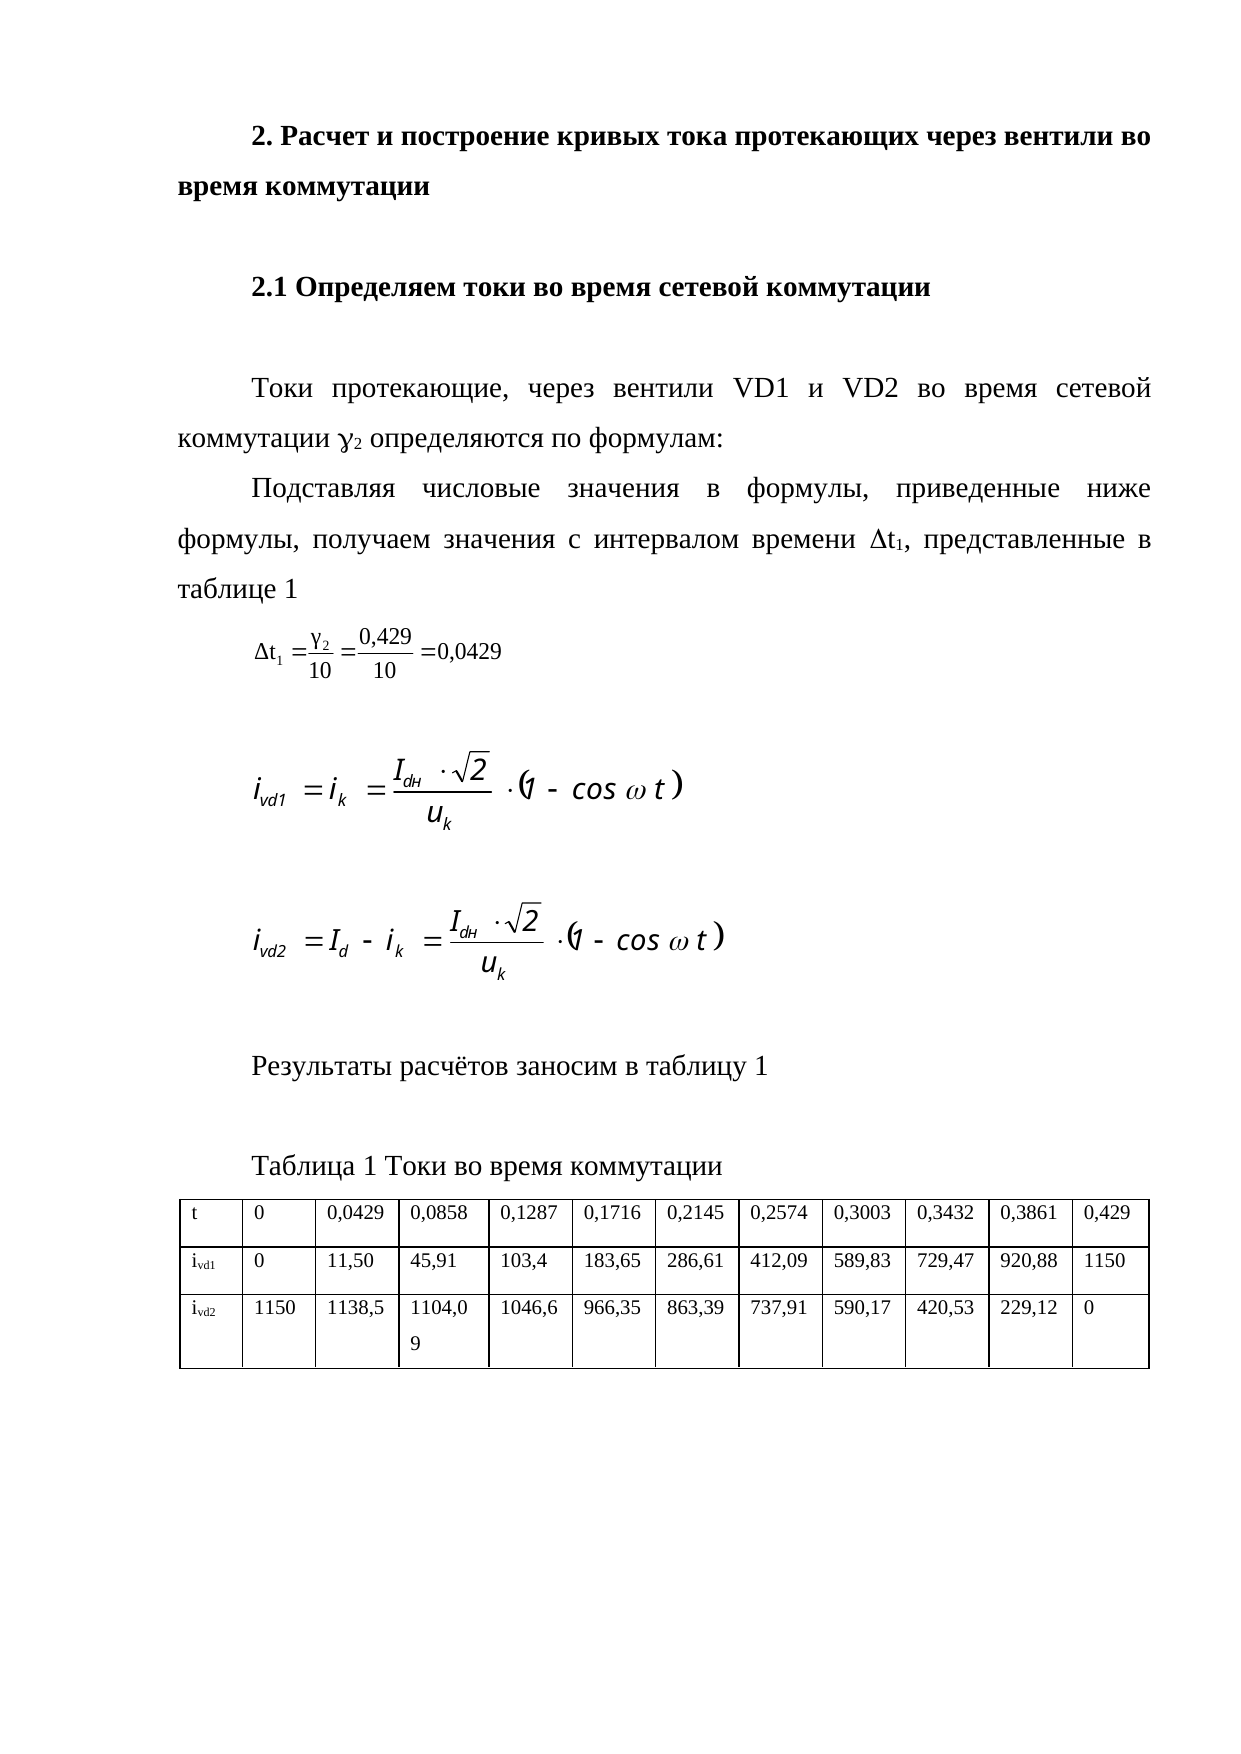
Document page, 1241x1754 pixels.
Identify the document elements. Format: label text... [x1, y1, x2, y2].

table_header 0,3432 [906, 1200, 988, 1246]
table_header 0,3861 [990, 1200, 1072, 1246]
table_header 0,0858 [400, 1200, 488, 1246]
table_cell 737,91 [740, 1295, 822, 1367]
text 2.1 Определяем токи во время сетевой коммутации [177, 269, 1152, 303]
table_header 0,2574 [740, 1200, 822, 1246]
table_cell 11,50 [316, 1248, 398, 1294]
table_cell 420,53 [906, 1295, 988, 1367]
table_cell 1150 [243, 1295, 315, 1367]
table_cell 183,65 [573, 1248, 655, 1294]
table_cell 103,4 [490, 1248, 572, 1294]
table_cell 0 [1073, 1295, 1148, 1367]
table_header 0 [243, 1200, 315, 1246]
table_header 0,3003 [823, 1200, 905, 1246]
table_cell 1104,09 [400, 1295, 488, 1367]
subtitle Токи протекающие, через вентили VD1 и VD2 во время сетевой коммутации 2 определяются по формулам: [177, 370, 1152, 454]
table_cell 45,91 [400, 1248, 488, 1294]
text Подставляя числовые значения в формулы, приведенные ниже формулы, получаем значения с интервалом времени t1, представленные в таблице 1 [177, 470, 1152, 605]
table_cell 286,61 [656, 1248, 738, 1294]
text Результаты расчётов заносим в таблицу 1 [177, 1048, 1152, 1081]
table_header 0,1287 [490, 1200, 572, 1246]
table_cell 966,35 [573, 1295, 655, 1367]
table_cell 1138,5 [316, 1295, 398, 1367]
table_cell 590,17 [823, 1295, 905, 1367]
text Таблица 1 Токи во время коммутации [177, 1148, 1152, 1182]
table_cell 1046,6 [490, 1295, 572, 1367]
table_cell ivd2 [181, 1295, 242, 1367]
table_cell 229,12 [990, 1295, 1072, 1367]
table_header 0,2145 [656, 1200, 738, 1246]
table_header 0,0429 [316, 1200, 398, 1246]
table_header 0,1716 [573, 1200, 655, 1246]
table_header t [181, 1200, 242, 1246]
table_cell 412,09 [740, 1248, 822, 1294]
table_cell 0 [243, 1248, 315, 1294]
table_cell ivd1 [181, 1248, 242, 1294]
table_header 0,429 [1073, 1200, 1148, 1246]
table_cell 863,39 [656, 1295, 738, 1367]
table_cell 1150 [1073, 1248, 1148, 1294]
text 2. Расчет и построение кривых тока протекающих через вентили во время коммутации [177, 118, 1152, 202]
table_cell 729,47 [906, 1248, 988, 1294]
table_cell 920,88 [990, 1248, 1072, 1294]
table_cell 589,83 [823, 1248, 905, 1294]
